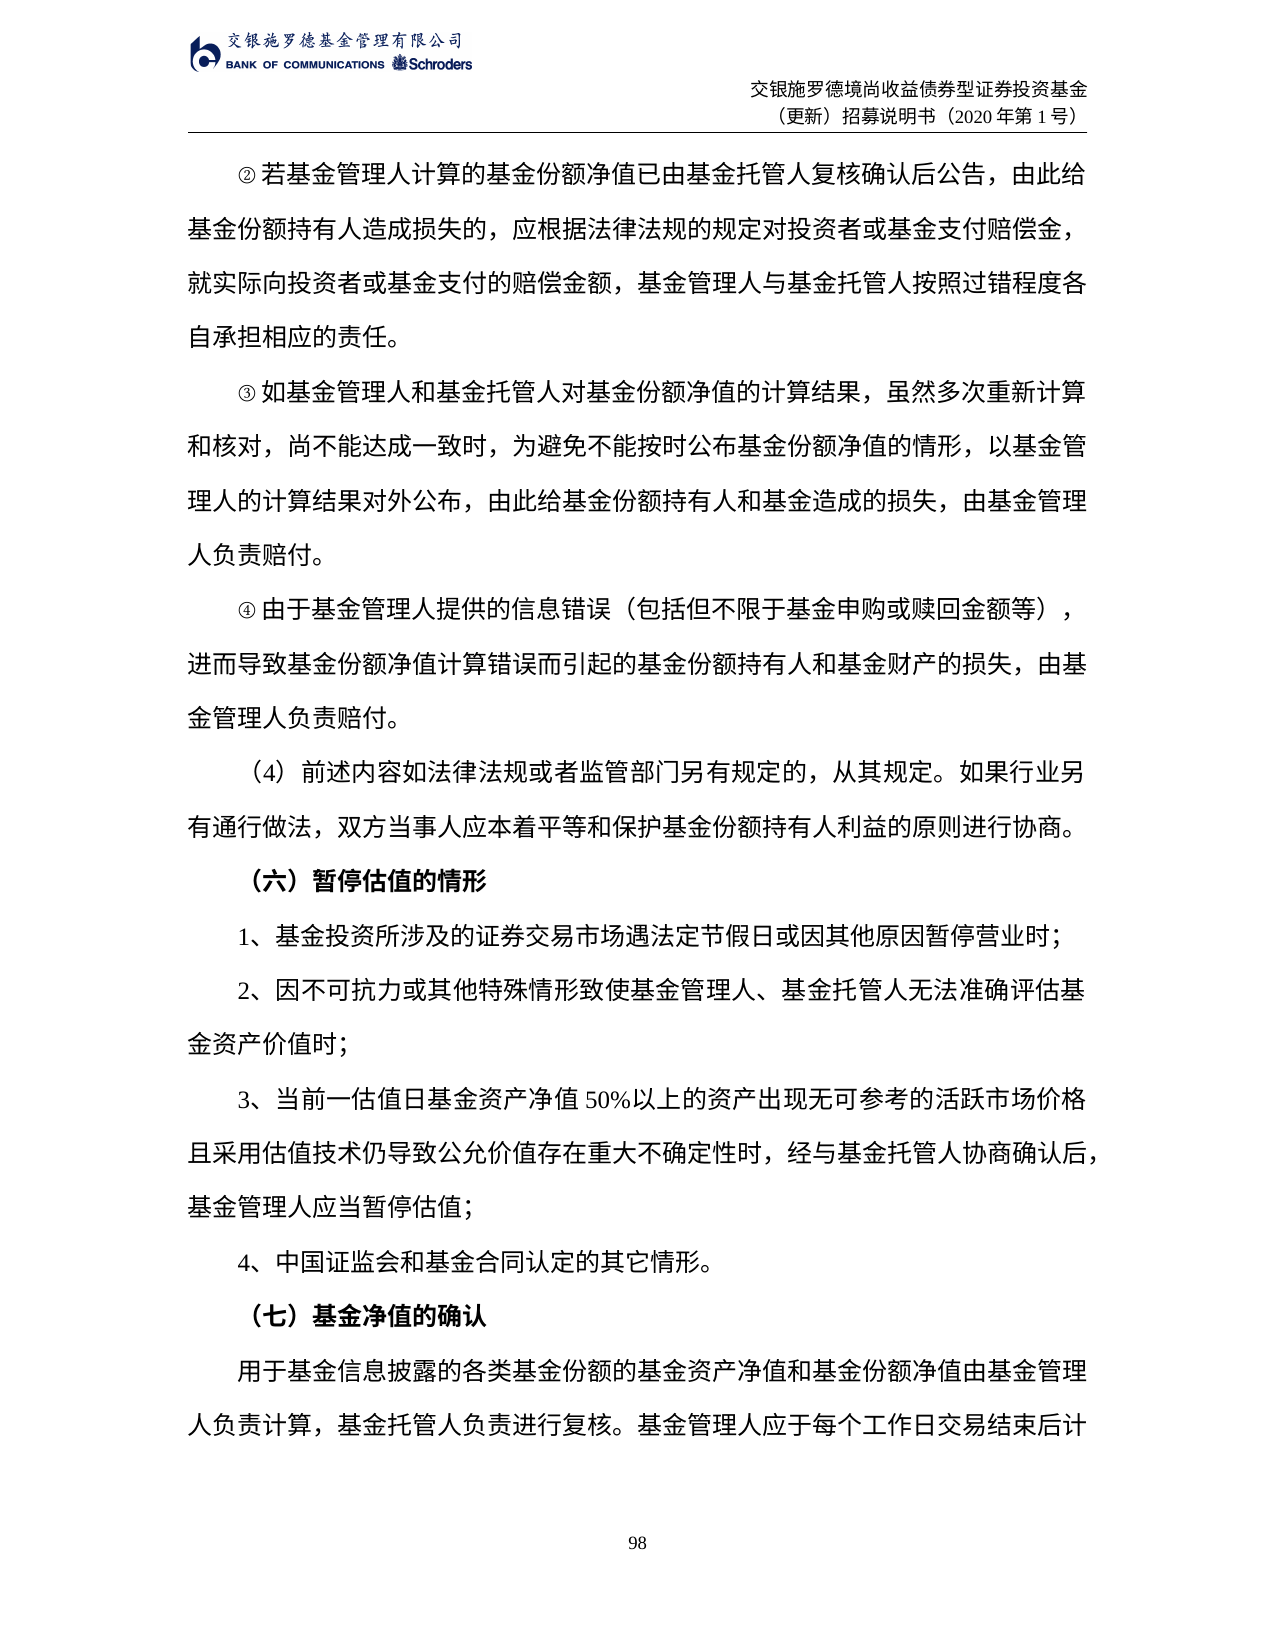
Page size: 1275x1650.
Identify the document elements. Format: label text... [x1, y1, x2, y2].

text ④由于基金管理人提供的信息错误（包括但不限于基金申购或赎回金额等），进而导致基金份额净值计算错误而引起的基金份额持有人和基金财产的损失，由基金管理人负责赔付。 [187, 590, 1087, 735]
text 2、因不可抗力或其他特殊情形致使基金管理人、基金托管人无法准确评估基金资产价值时； [187, 970, 1087, 1061]
text 1、基金投资所涉及的证券交易市场遇法定节假日或因其他原因暂停营业时； [187, 916, 1087, 952]
text （六）暂停估值的情形 [187, 862, 1087, 898]
text （4）前述内容如法律法规或者监管部门另有规定的，从其规定。如果行业另有通行做法，双方当事人应本着平等和保护基金份额持有人利益的原则进行协商。 [187, 753, 1087, 843]
text 4、中国证监会和基金合同认定的其它情形。 [187, 1242, 1087, 1278]
text （七）基金净值的确认 [187, 1297, 1087, 1333]
text ③如基金管理人和基金托管人对基金份额净值的计算结果，虽然多次重新计算和核对，尚不能达成一致时，为避免不能按时公布基金份额净值的情形，以基金管理人的计算结果对外公布，由此给基金份额持有人和基金造成的损失，由基金管理人负责赔付。 [187, 372, 1087, 572]
picture [190, 32, 472, 72]
text ②若基金管理人计算的基金份额净值已由基金托管人复核确认后公告，由此给基金份额持有人造成损失的，应根据法律法规的规定对投资者或基金支付赔偿金，就实际向投资者或基金支付的赔偿金额，基金管理人与基金托管人按照过错程度各自承担相应的责任。 [187, 155, 1087, 354]
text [187, 1351, 1087, 1442]
text 3、当前一估值日基金资产净值50%以上的资产出现无可参考的活跃市场价格且采用估值技术仍导致公允价值存在重大不确定性时，经与基金托管人协商确认后，基金管理人应当暂停估值； [187, 1079, 1087, 1224]
